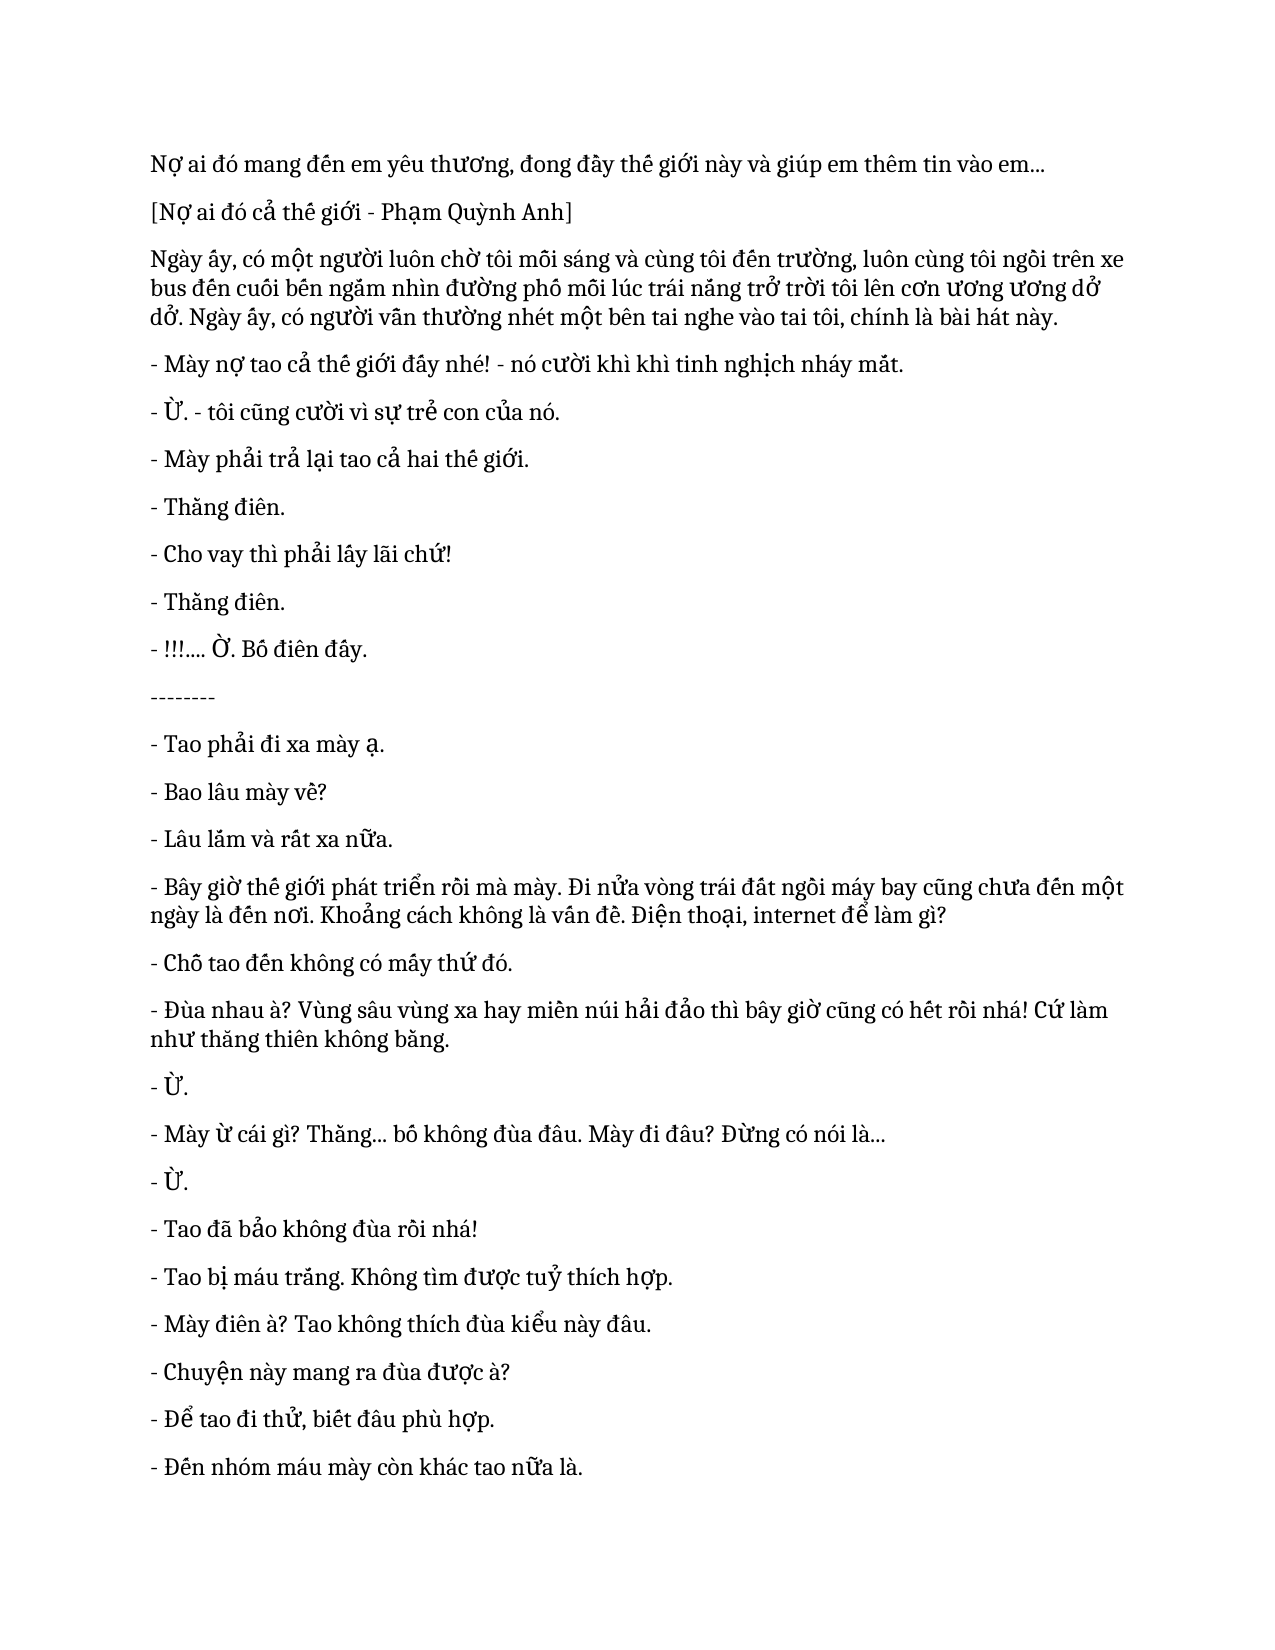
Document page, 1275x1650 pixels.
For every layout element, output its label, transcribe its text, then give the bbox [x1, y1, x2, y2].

text [Nợ ai đó cả thế giới - Phạm Quỳnh Anh] [150, 197, 1125, 226]
text - Tao đã bảo không đùa rồi nhá! [150, 1215, 1125, 1244]
text - Thằng điên. [150, 587, 1125, 616]
text - Tao bị máu trắng. Không tìm được tuỷ thích hợp. [150, 1262, 1125, 1291]
text Nợ ai đó mang đến em yêu thương, đong đầy thế giới này và giúp em thêm tin vào em... [150, 150, 1125, 179]
text - Mày điên à? Tao không thích đùa kiểu này đâu. [150, 1310, 1125, 1339]
text - Mày phải trả lại tao cả hai thế giới. [150, 445, 1125, 474]
text Ngày ấy, có một người luôn chờ tôi mỗi sáng và cùng tôi đến trường, luôn cùng tôi ngồi trên xe bus đến cuối bến ngắm nhìn đường phố mỗi lúc trái nắng trở trời tôi lên cơn ương ương dở dở. Ngày ấy, có người vẫn thường nhét một bên tai nghe vào tai tôi, chính là bài hát này. [150, 245, 1125, 331]
text - Chuyện này mang ra đùa được à? [150, 1357, 1125, 1386]
text - Bây giờ thế giới phát triển rồi mà mày. Đi nửa vòng trái đất ngồi máy bay cũng chưa đến một ngày là đến nơi. Khoảng cách không là vấn đề. Điện thoại, internet để làm gì? [150, 872, 1125, 930]
text - Chỗ tao đến không có mấy thứ đó. [150, 949, 1125, 977]
text - Để tao đi thử, biết đâu phù hợp. [150, 1405, 1125, 1434]
text -------- [150, 682, 1125, 711]
text - Ừ. [150, 1167, 1125, 1196]
text - Ừ. - tôi cũng cười vì sự trẻ con của nó. [150, 397, 1125, 426]
text - Mày nợ tao cả thế giới đấy nhé! - nó cười khì khì tinh nghịch nháy mắt. [150, 350, 1125, 379]
text - Lâu lắm và rất xa nữa. [150, 825, 1125, 854]
text - Thằng điên. [150, 492, 1125, 521]
text - !!!.... Ờ. Bố điên đấy. [150, 635, 1125, 664]
text - Ừ. [150, 1072, 1125, 1101]
text - Tao phải đi xa mày ạ. [150, 730, 1125, 759]
text - Mày ừ cái gì? Thằng... bố không đùa đâu. Mày đi đâu? Đừng có nói là... [150, 1120, 1125, 1149]
text - Đến nhóm máu mày còn khác tao nữa là. [150, 1452, 1125, 1481]
text - Bao lâu mày về? [150, 777, 1125, 806]
text - Đùa nhau à? Vùng sâu vùng xa hay miền núi hải đảo thì bây giờ cũng có hết rồi nhá! Cứ làm như thăng thiên không bằng. [150, 996, 1125, 1054]
text - Cho vay thì phải lấy lãi chứ! [150, 540, 1125, 569]
